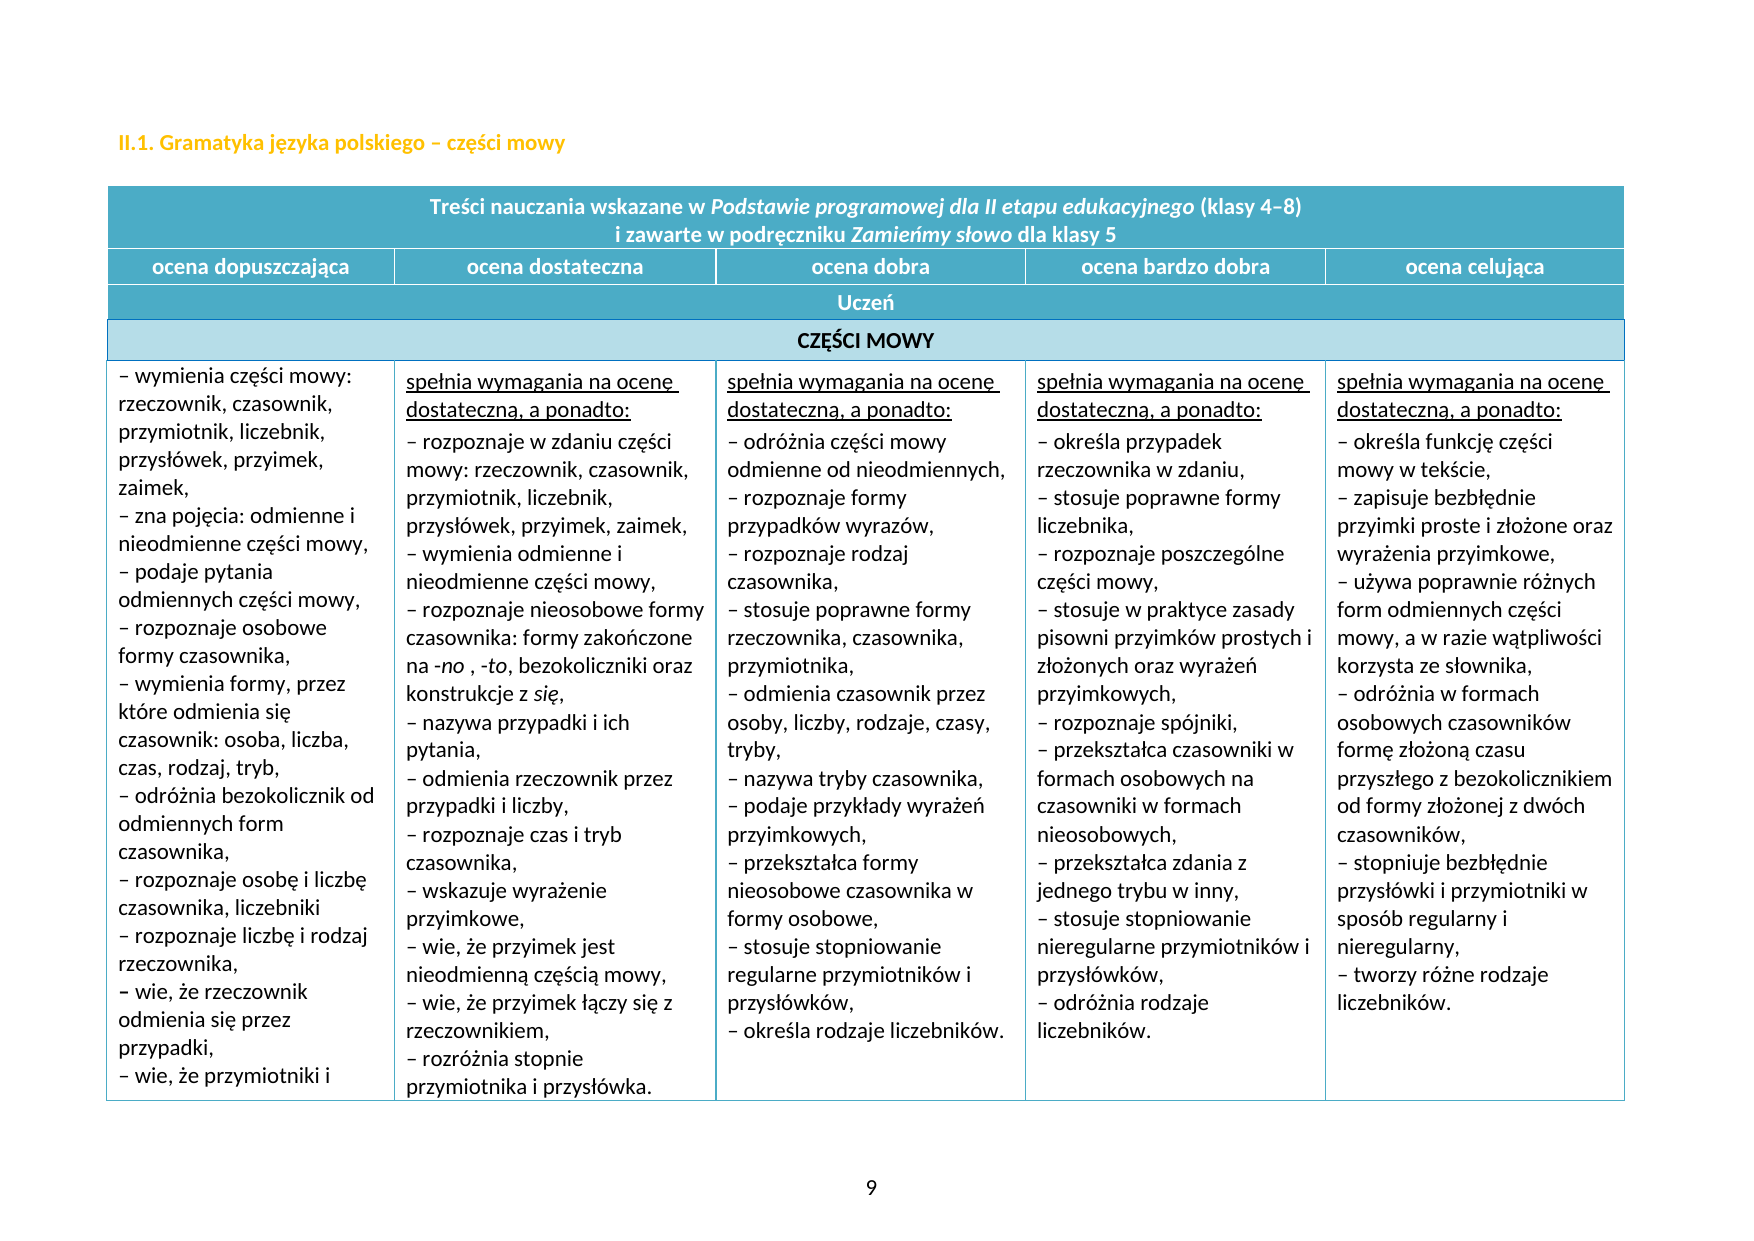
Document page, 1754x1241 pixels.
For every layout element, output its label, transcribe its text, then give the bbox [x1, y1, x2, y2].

table_cell ocena bardzo dobra [1026, 249, 1325, 284]
table_cell ocena celująca [1326, 249, 1624, 284]
table_cell ocena dobra [717, 249, 1025, 284]
table_cell Uczeń [108, 285, 1624, 319]
table_header Treści nauczania wskazane w Podstawie programowej dla II etapu edukacyjnego (klasy 4–8) i zawarte w podręczniku Zamieńmy słowo dla klasy 5 [108, 186, 1624, 248]
table_cell ocena dostateczna [395, 249, 715, 284]
table_cell ocena dopuszczająca [108, 249, 394, 284]
text II.1. Gramatyka języka polskiego – części mowy [118, 128, 1636, 156]
table_cell CZĘŚCI MOWY [108, 320, 1624, 360]
